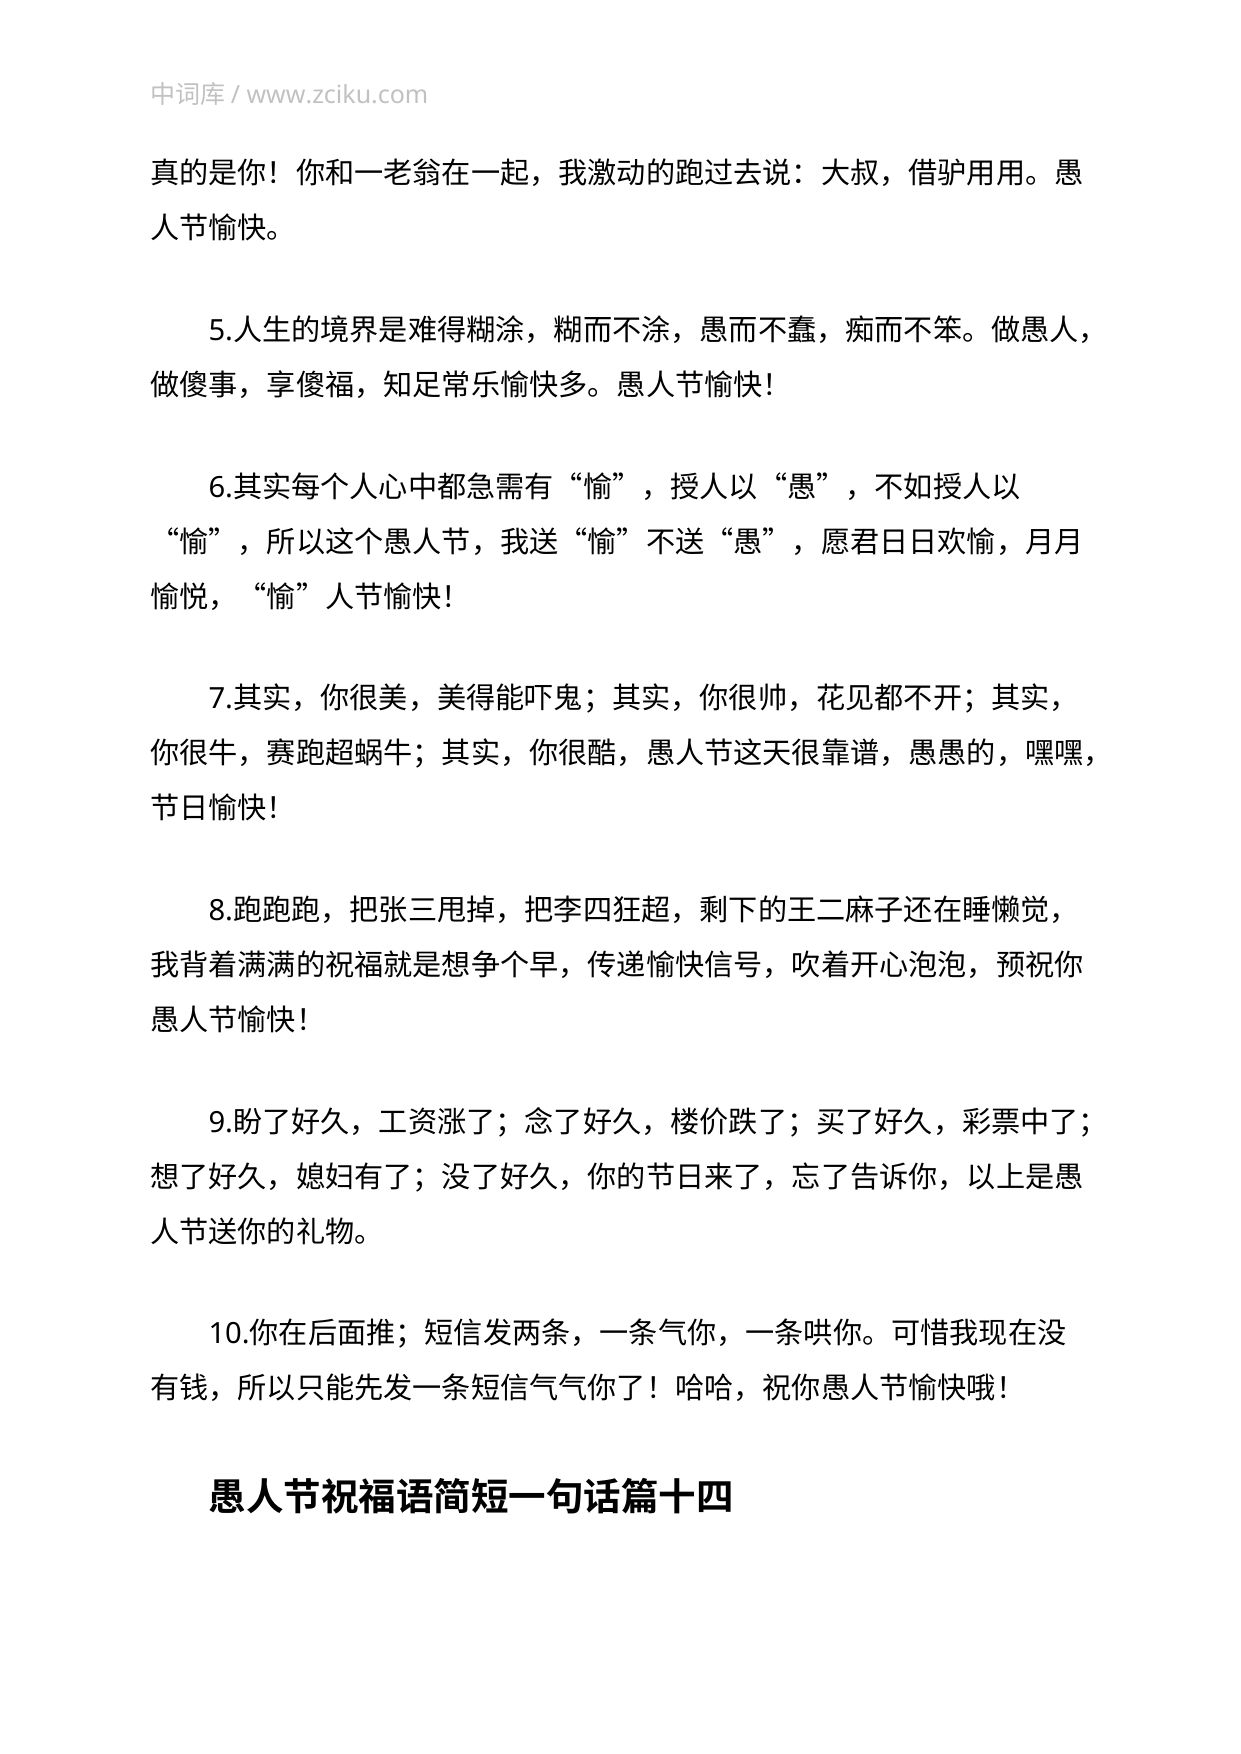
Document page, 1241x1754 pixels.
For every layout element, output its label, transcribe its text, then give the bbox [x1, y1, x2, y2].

text 5.人生的境界是难得糊涂，糊而不涂，愚而不蠢，痴而不笨。做愚人，做傻事，享傻福，知足常乐愉快多。愚人节愉快！ [150, 307, 1090, 404]
text 愚人节祝福语简短一句话篇十四 [150, 1467, 1090, 1521]
text 8.跑跑跑，把张三甩掉，把李四狂超，剩下的王二麻子还在睡懒觉，我背着满满的祝福就是想争个早，传递愉快信号，吹着开心泡泡，预祝你愚人节愉快！ [150, 887, 1090, 1039]
text 10.你在后面推；短信发两条，一条气你，一条哄你。可惜我现在没有钱，所以只能先发一条短信气气你了！哈哈，祝你愚人节愉快哦！ [150, 1310, 1090, 1407]
text 7.其实，你很美，美得能吓鬼；其实，你很帅，花见都不开；其实，你很牛，赛跑超蜗牛；其实，你很酷，愚人节这天很靠谱，愚愚的，嘿嘿，节日愉快！ [150, 675, 1090, 827]
text 9.盼了好久，工资涨了；念了好久，楼价跌了；买了好久，彩票中了；想了好久，媳妇有了；没了好久，你的节日来了，忘了告诉你，以上是愚人节送你的礼物。 [150, 1098, 1090, 1251]
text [150, 150, 1090, 247]
text 6.其实每个人心中都急需有“愉”，授人以“愚”，不如授人以“愉”，所以这个愚人节，我送“愉”不送“愚”，愿君日日欢愉，月月愉悦，“愉”人节愉快！ [150, 463, 1090, 616]
